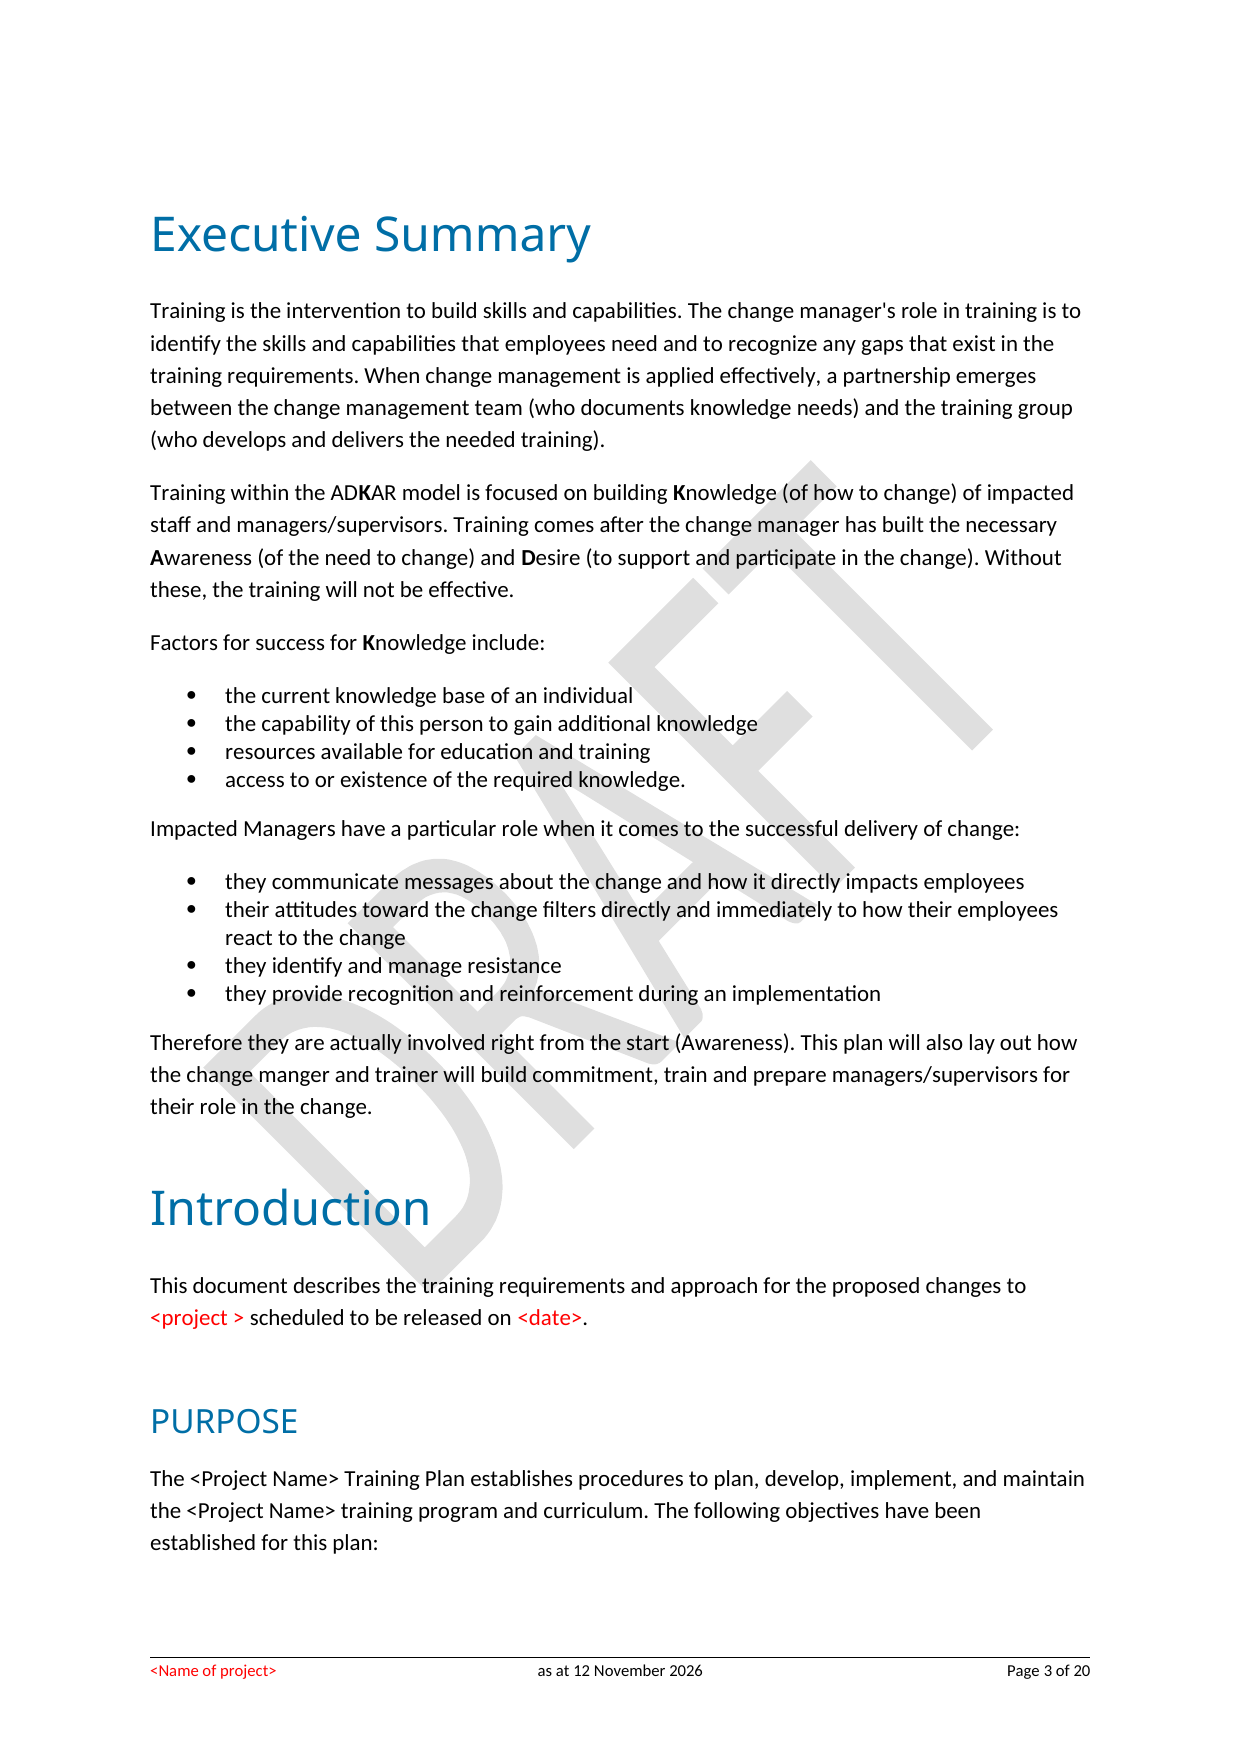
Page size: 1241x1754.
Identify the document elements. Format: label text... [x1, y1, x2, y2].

list the current knowledge base of an individual [187, 681, 1090, 709]
list they identify and manage resistance [187, 951, 1090, 979]
list access to or existence of the required knowledge. [187, 765, 1090, 793]
text Training is the intervention to build skills and capabilities. The change manager's role in training is to identify the skills and capabilities that employees need and to recognize any gaps that exist in the training requirements. When change management is applied effectively, a partnership emerges between the change management team (who documents knowledge needs) and the training group (who develops and delivers the needed training). [150, 297, 1090, 453]
list their attitudes toward the change filters directly and immediately to how their employees react to the change [187, 895, 1090, 951]
list they provide recognition and reinforcement during an implementation [187, 979, 1090, 1007]
text The <Project Name> Training Plan establishes procedures to plan, develop, implement, and maintain the <Project Name> training program and curriculum. The following objectives have been established for this plan: [150, 1464, 1090, 1556]
text Therefore they are actually involved right from the start (Awareness). This plan will also lay out how the change manger and trainer will build commitment, train and prepare managers/supervisors for their role in the change. [150, 1028, 1090, 1120]
subtitle Introduction [150, 1174, 1090, 1240]
list resources available for education and training [187, 737, 1090, 765]
text Impacted Managers have a particular role when it comes to the successful delivery of change: [150, 814, 1090, 842]
subtitle Executive Summary [150, 200, 1090, 265]
subtitle PURPOSE [150, 1398, 1090, 1443]
text Factors for success for Knowledge include: [150, 628, 1090, 656]
text Training within the ADKAR model is focused on building Knowledge (of how to change) of impacted staff and managers/supervisors. Training comes after the change manager has built the necessary Awareness (of the need to change) and Desire (to support and participate in the change). Without these, the training will not be effective. [150, 478, 1090, 603]
list they communicate messages about the change and how it directly impacts employees [187, 867, 1090, 895]
text This document describes the training requirements and approach for the proposed changes to <project > scheduled to be released on <date>. [150, 1271, 1090, 1331]
list the capability of this person to gain additional knowledge [187, 709, 1090, 737]
